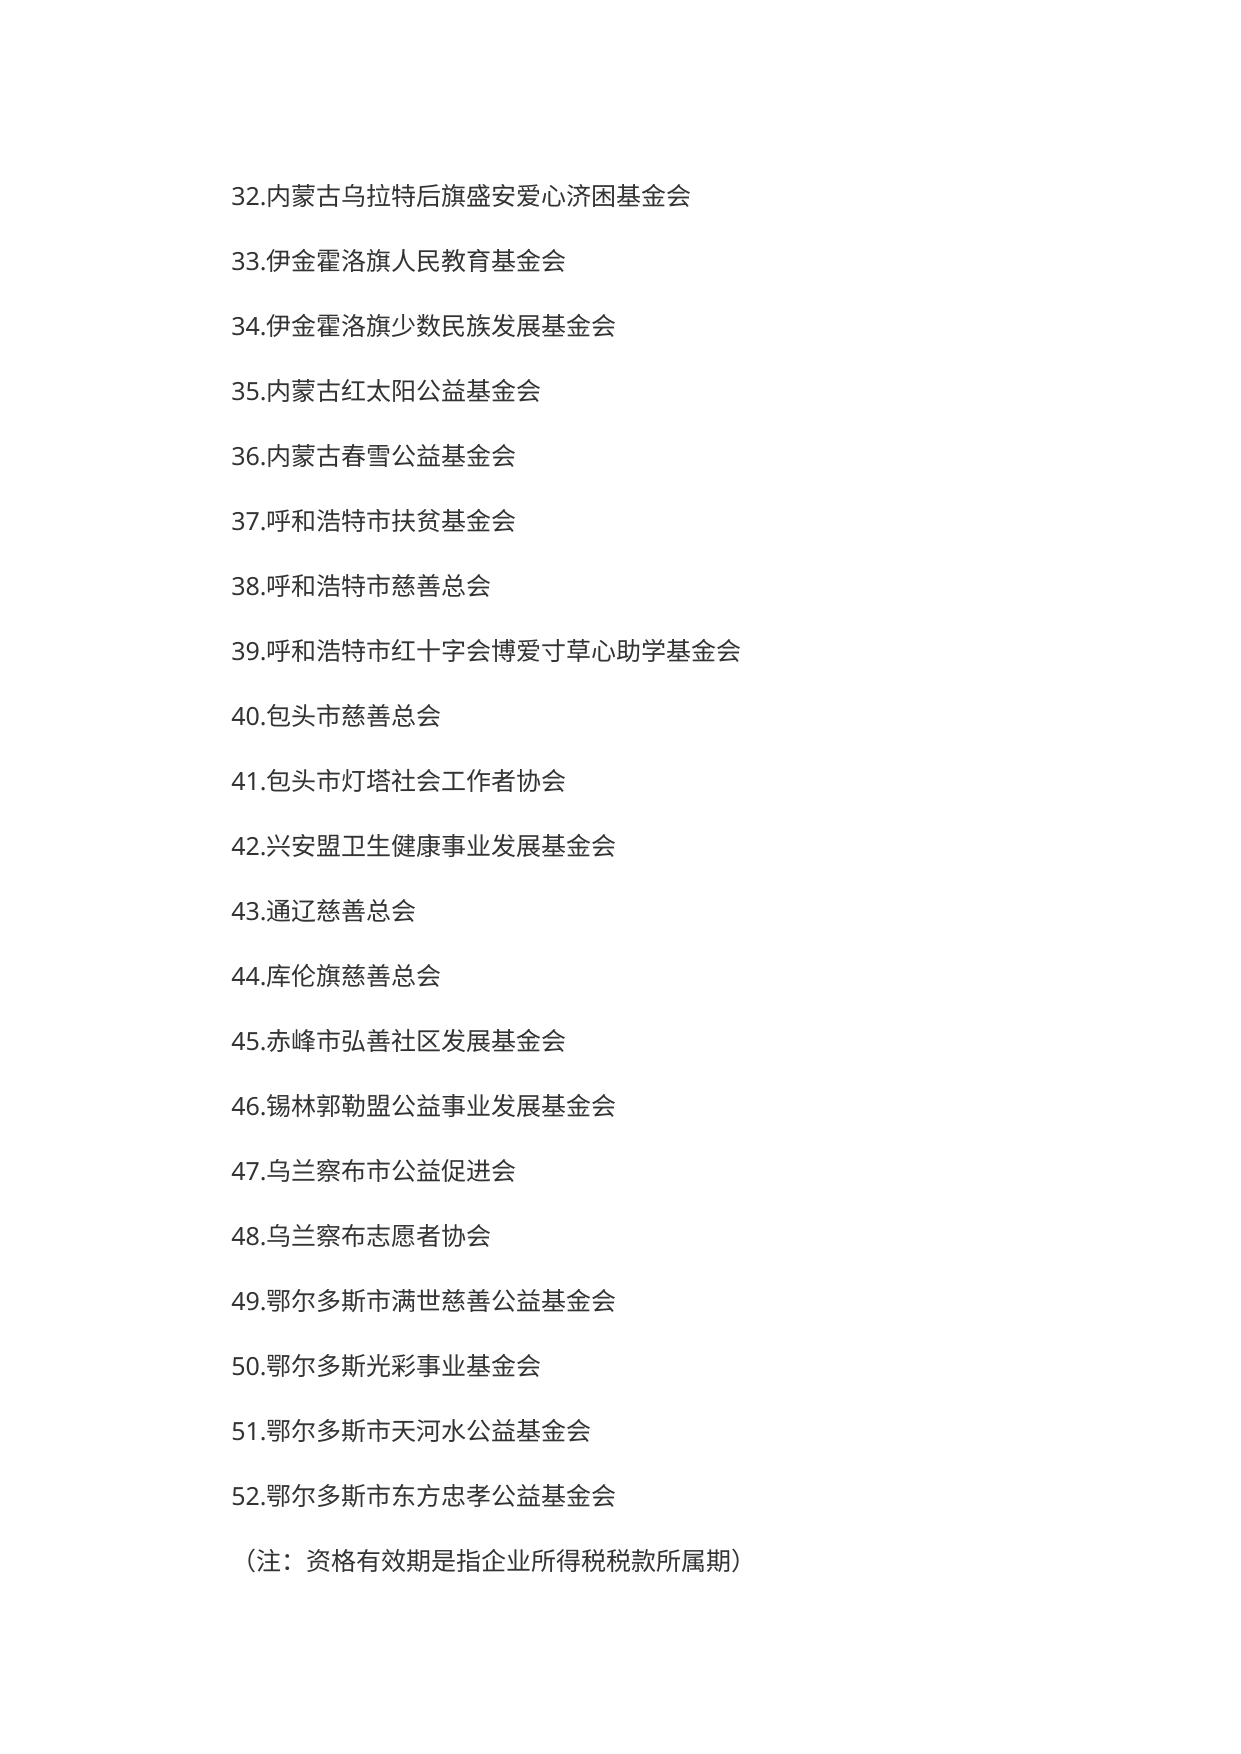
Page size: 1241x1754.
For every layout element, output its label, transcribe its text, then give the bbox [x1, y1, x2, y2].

text 37.呼和浩特市扶贫基金会 [187, 487, 1053, 552]
text 40.包头市慈善总会 [187, 682, 1053, 747]
text 32.内蒙古乌拉特后旗盛安爱心济困基金会 [187, 162, 1053, 227]
text 35.内蒙古红太阳公益基金会 [187, 357, 1053, 422]
text （注：资格有效期是指企业所得税税款所属期） [187, 1527, 1053, 1592]
text 43.通辽慈善总会 [187, 877, 1053, 942]
text 49.鄂尔多斯市满世慈善公益基金会 [187, 1267, 1053, 1332]
text 38.呼和浩特市慈善总会 [187, 552, 1053, 617]
text 45.赤峰市弘善社区发展基金会 [187, 1007, 1053, 1072]
text 46.锡林郭勒盟公益事业发展基金会 [187, 1072, 1053, 1137]
text 52.鄂尔多斯市东方忠孝公益基金会 [187, 1462, 1053, 1527]
text 47.乌兰察布市公益促进会 [187, 1137, 1053, 1202]
text 48.乌兰察布志愿者协会 [187, 1202, 1053, 1267]
text 34.伊金霍洛旗少数民族发展基金会 [187, 292, 1053, 357]
text 42.兴安盟卫生健康事业发展基金会 [187, 812, 1053, 877]
text 50.鄂尔多斯光彩事业基金会 [187, 1332, 1053, 1397]
text 39.呼和浩特市红十字会博爱寸草心助学基金会 [187, 617, 1053, 682]
text 41.包头市灯塔社会工作者协会 [187, 747, 1053, 812]
text 33.伊金霍洛旗人民教育基金会 [187, 227, 1053, 292]
text 36.内蒙古春雪公益基金会 [187, 422, 1053, 487]
text 44.库伦旗慈善总会 [187, 942, 1053, 1007]
text 51.鄂尔多斯市天河水公益基金会 [187, 1397, 1053, 1462]
